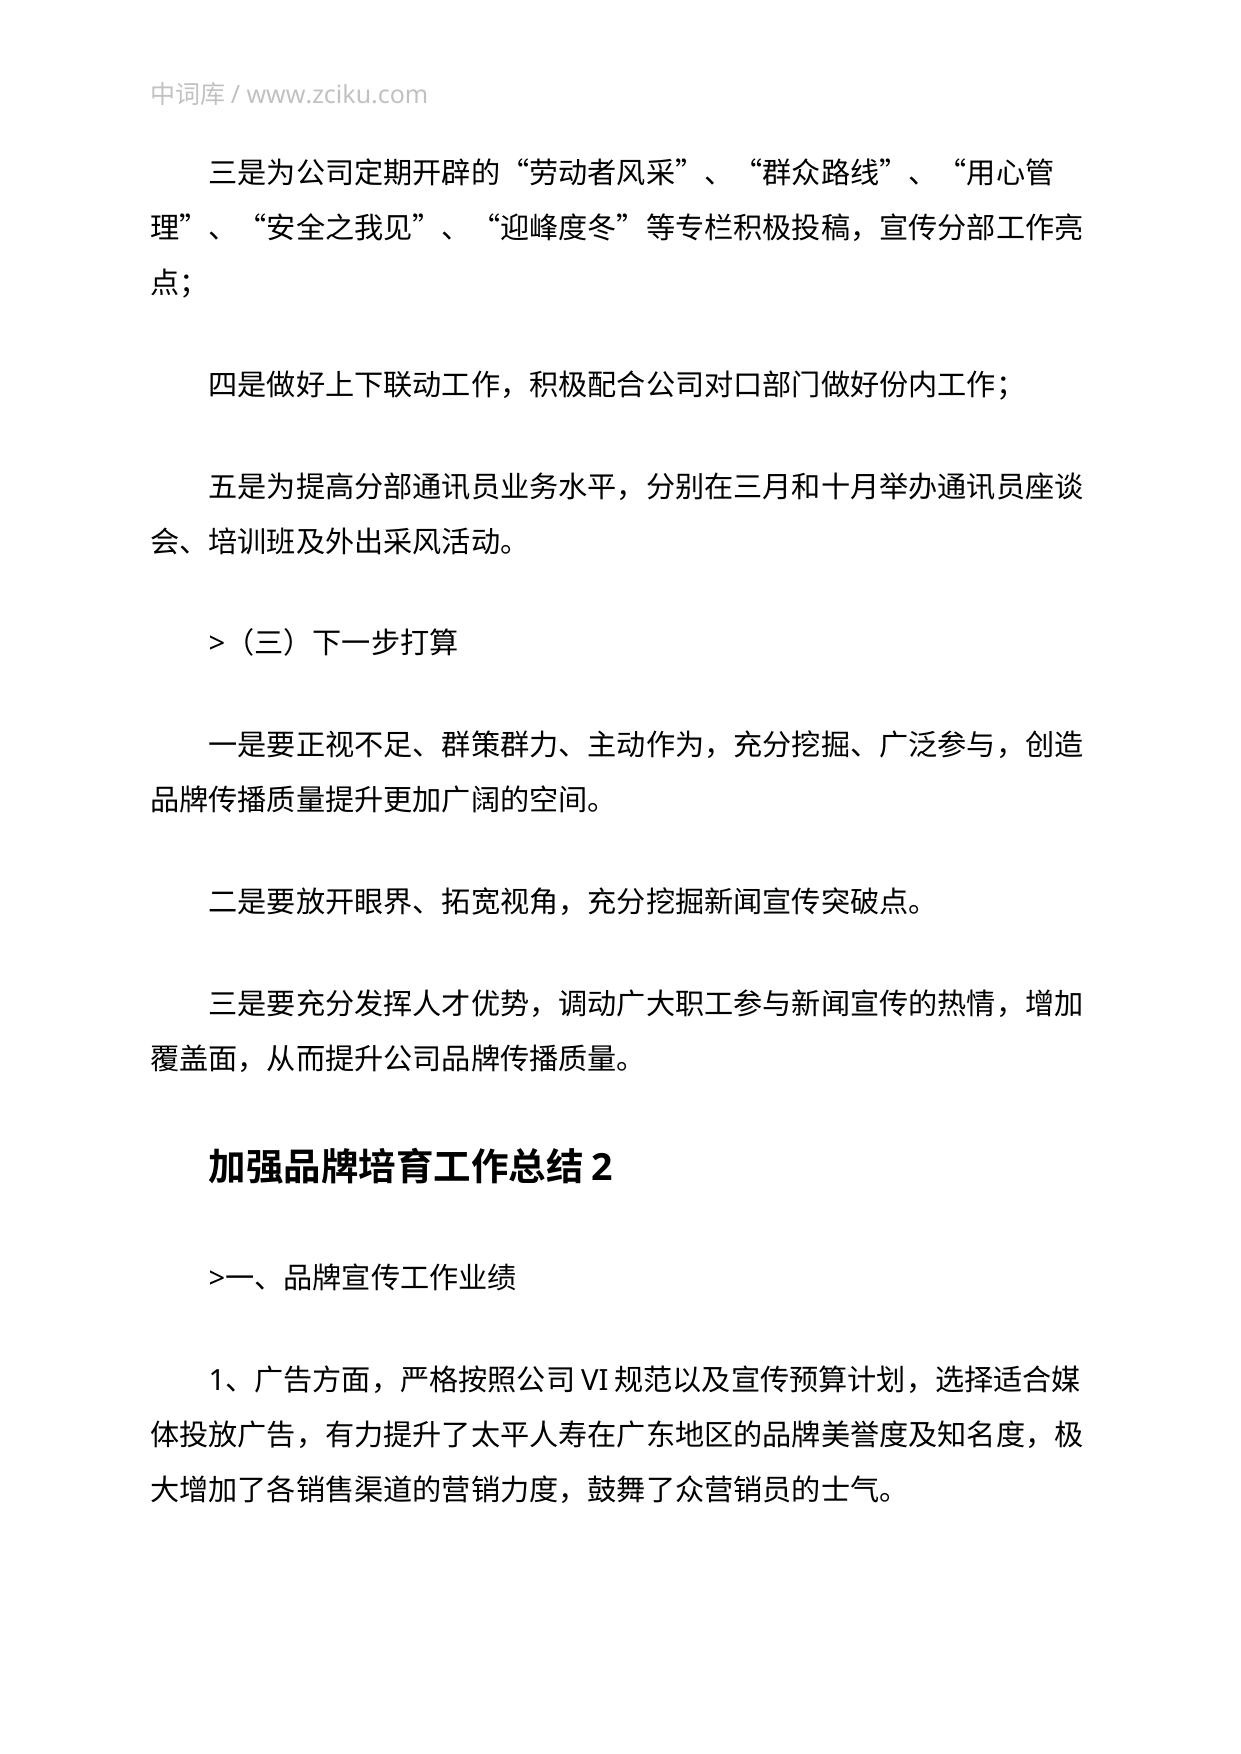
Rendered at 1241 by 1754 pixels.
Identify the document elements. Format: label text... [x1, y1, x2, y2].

text 二是要放开眼界、拓宽视角，充分挖掘新闻宣传突破点。 [150, 879, 1090, 921]
text 四是做好上下联动工作，积极配合公司对口部门做好份内工作； [150, 362, 1090, 404]
text 加强品牌培育工作总结2 [150, 1137, 1090, 1192]
text 一是要正视不足、群策群力、主动作为，充分挖掘、广泛参与，创造品牌传播质量提升更加广阔的空间。 [150, 722, 1090, 819]
text 五是为提高分部通讯员业务水平，分别在三月和十月举办通讯员座谈会、培训班及外出采风活动。 [150, 463, 1090, 561]
text 三是要充分发挥人才优势，调动广大职工参与新闻宣传的热情，增加覆盖面，从而提升公司品牌传播质量。 [150, 980, 1090, 1078]
text >（三）下一步打算 [150, 620, 1090, 662]
text 三是为公司定期开辟的“劳动者风采”、“群众路线”、“用心管理”、“安全之我见”、“迎峰度冬”等专栏积极投稿，宣传分部工作亮点； [150, 150, 1090, 302]
text 1、广告方面，严格按照公司VI规范以及宣传预算计划，选择适合媒体投放广告，有力提升了太平人寿在广东地区的品牌美誉度及知名度，极大增加了各销售渠道的营销力度，鼓舞了众营销员的士气。 [150, 1357, 1090, 1509]
text >一、品牌宣传工作业绩 [150, 1255, 1090, 1297]
